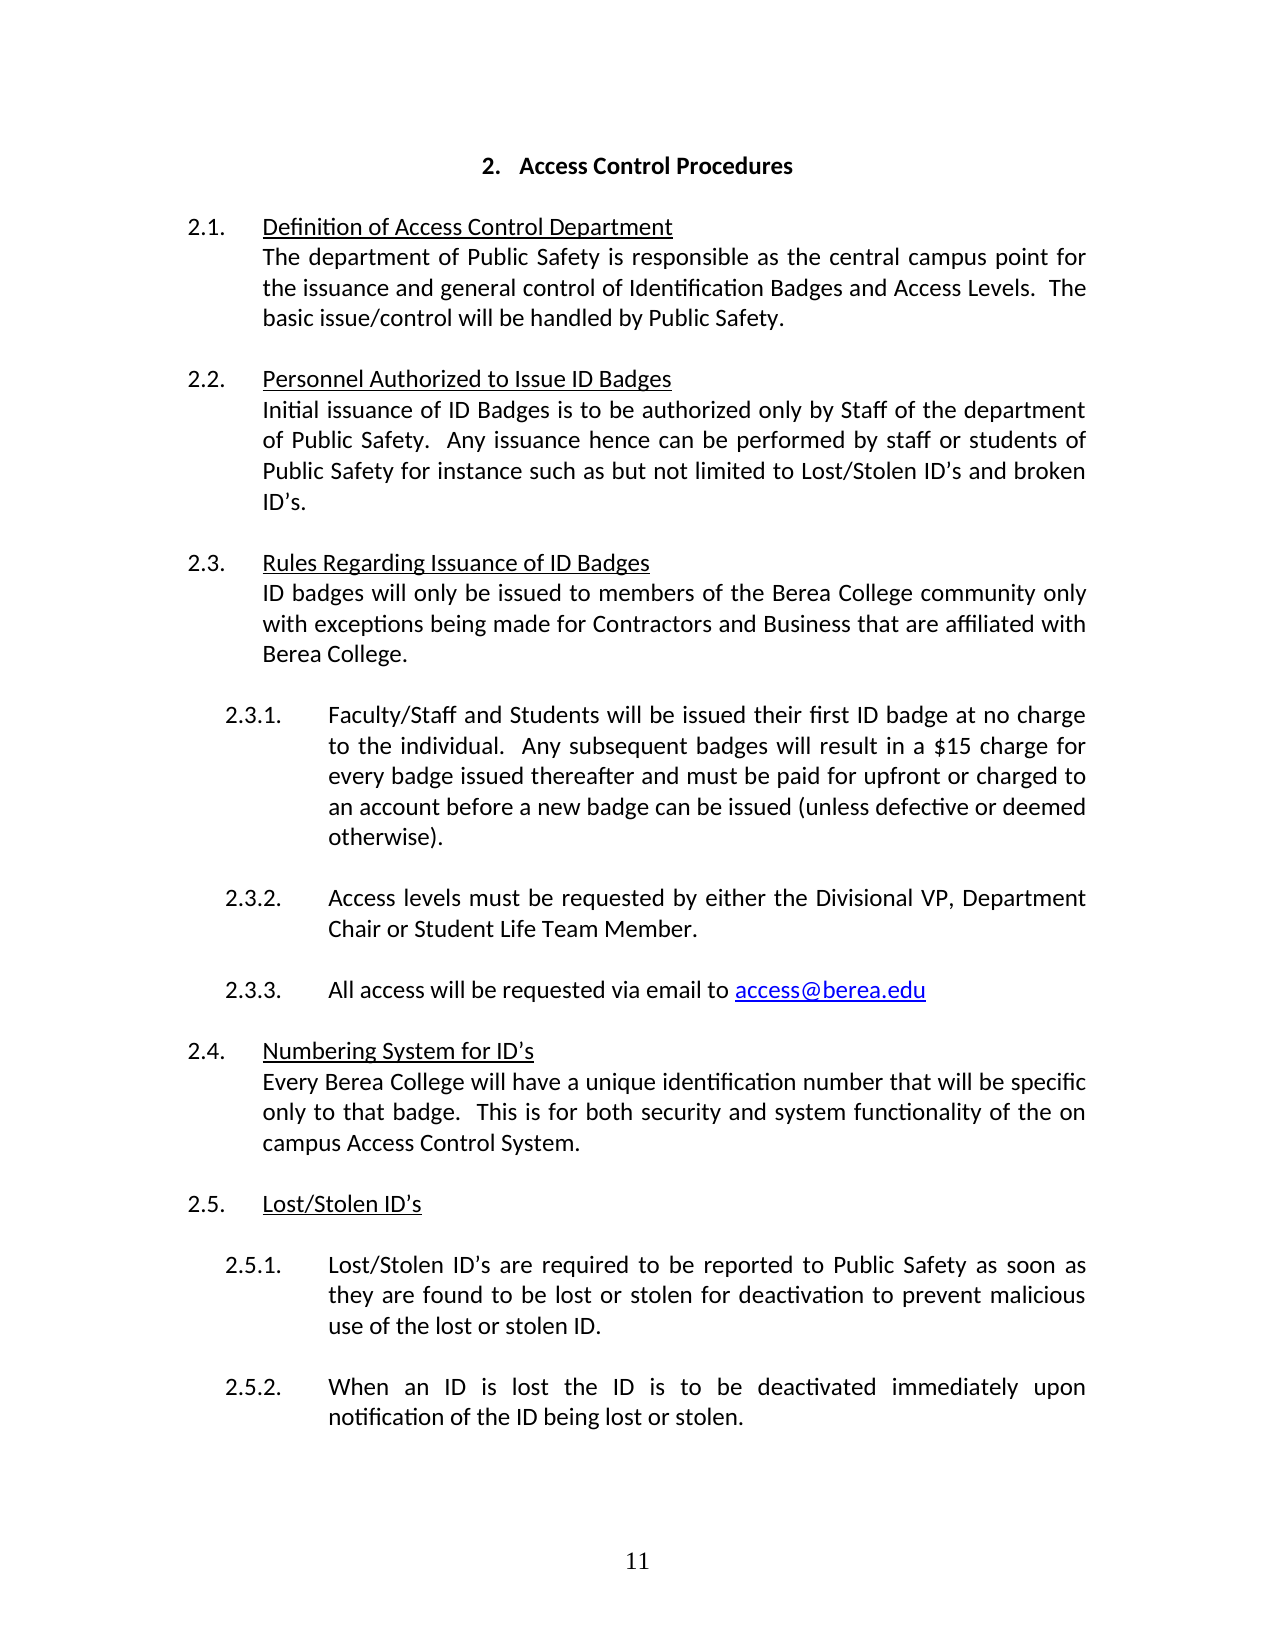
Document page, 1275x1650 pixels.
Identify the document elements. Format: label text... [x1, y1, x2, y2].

list Numbering System for ID’s [187, 1035, 1087, 1066]
list Definition of Access Control Department [187, 211, 1087, 242]
list All access will be requested via email to access@berea.edu [225, 974, 1087, 1004]
list Initial issuance of ID Badges is to be authorized only by Staff of the department of Public Safety. Any issuance hence can be performed by staff or students of Public Safety for instance such as but not limited to Lost/Stolen ID’s and broken ID’s. [262, 394, 1087, 516]
list The department of Public Safety is responsible as the central campus point for the issuance and general control of Identification Badges and Access Levels. The basic issue/control will be handled by Public Safety. [262, 242, 1087, 333]
list Access Control Procedures [187, 150, 1087, 181]
list ID badges will only be issued to members of the Berea College community only with exceptions being made for Contractors and Business that are affiliated with Berea College. [262, 577, 1087, 669]
list Rules Regarding Issuance of ID Badges [187, 547, 1087, 577]
list Access levels must be requested by either the Divisional VP, Department Chair or Student Life Team Member. [225, 882, 1087, 943]
list Lost/Stolen ID’s [187, 1188, 1087, 1218]
list Personnel Authorized to Issue ID Badges [187, 364, 1087, 394]
list Faculty/Staff and Students will be issued their first ID badge at no charge to the individual. Any subsequent badges will result in a $15 charge for every badge issued thereafter and must be paid for upfront or charged to an account before a new badge can be issued (unless defective or deemed otherwise). [225, 699, 1087, 852]
list Lost/Stolen ID’s are required to be reported to Public Safety as soon as they are found to be lost or stolen for deactivation to prevent malicious use of the lost or stolen ID. [225, 1249, 1087, 1340]
list When an ID is lost the ID is to be deactivated immediately upon notification of the ID being lost or stolen. [225, 1371, 1087, 1432]
text Every Berea College will have a unique identification number that will be specific only to that badge. This is for both security and system functionality of the on campus Access Control System. [262, 1066, 1087, 1157]
